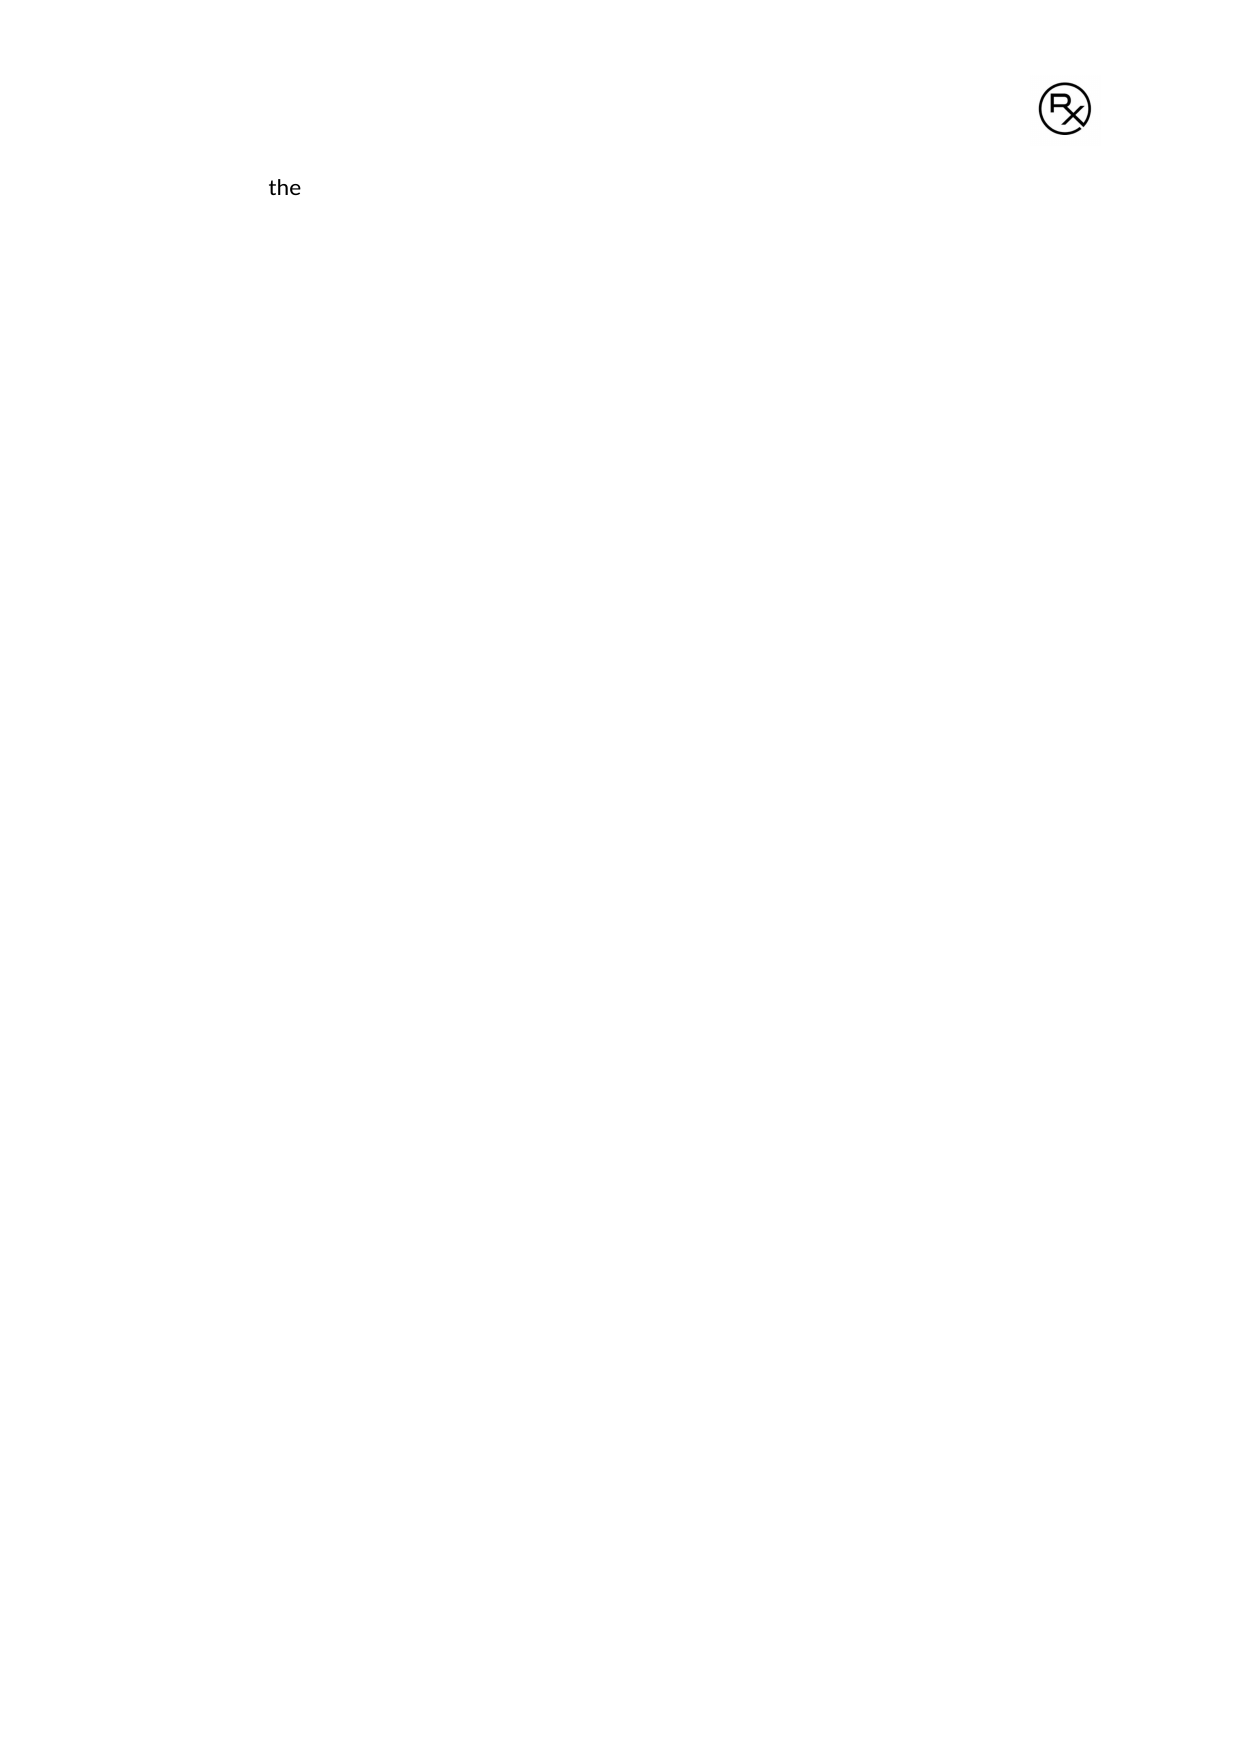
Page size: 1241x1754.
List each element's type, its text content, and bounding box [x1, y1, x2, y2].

picture [1029, 75, 1101, 146]
